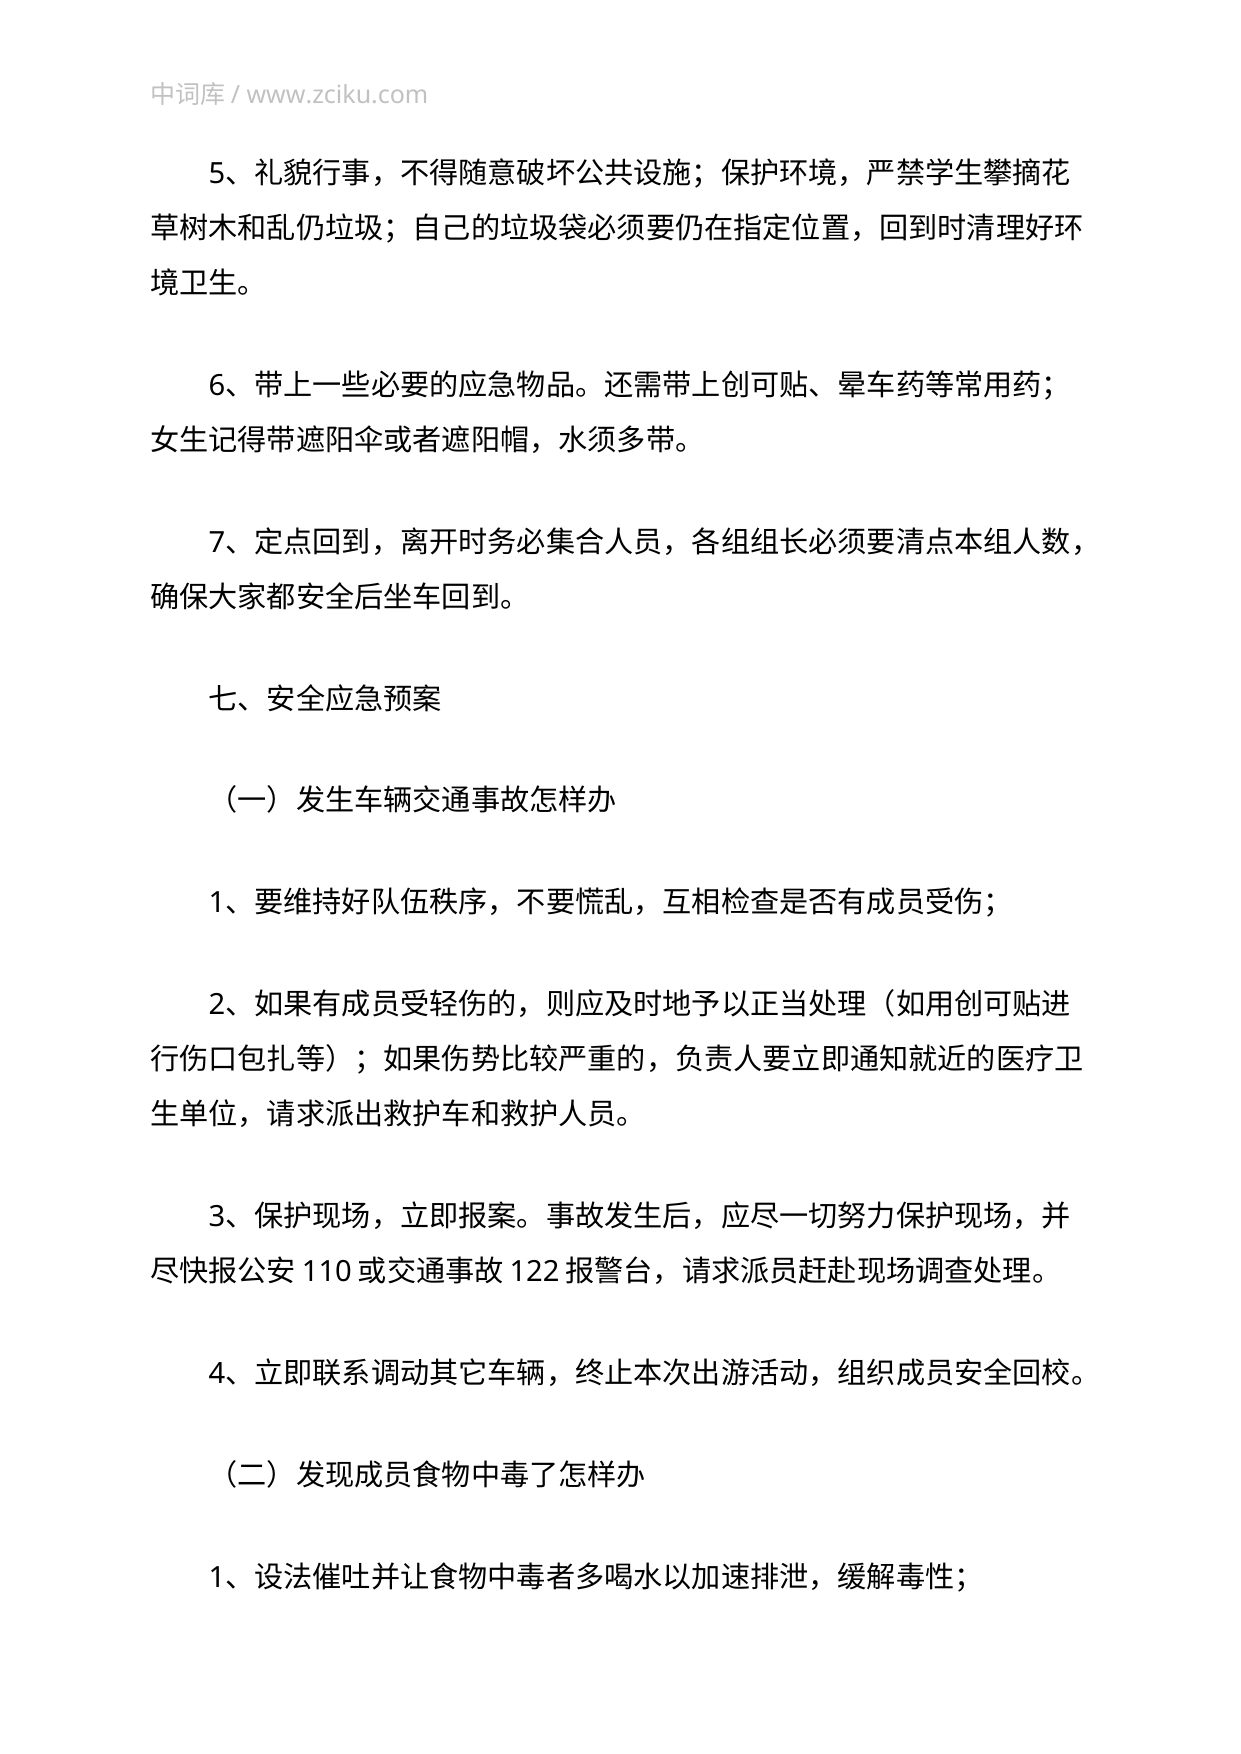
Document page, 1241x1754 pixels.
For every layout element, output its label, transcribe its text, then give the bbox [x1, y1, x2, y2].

text 5、礼貌行事，不得随意破坏公共设施；保护环境，严禁学生攀摘花草树木和乱仍垃圾；自己的垃圾袋必须要仍在指定位置，回到时清理好环境卫生。 [150, 150, 1090, 302]
text 2、如果有成员受轻伤的，则应及时地予以正当处理（如用创可贴进行伤口包扎等）；如果伤势比较严重的，负责人要立即通知就近的医疗卫生单位，请求派出救护车和救护人员。 [150, 981, 1090, 1133]
text 七、安全应急预案 [150, 675, 1090, 717]
text （二）发现成员食物中毒了怎样办 [150, 1451, 1090, 1494]
text （一）发生车辆交通事故怎样办 [150, 777, 1090, 819]
text 3、保护现场，立即报案。事故发生后，应尽一切努力保护现场，并尽快报公安110或交通事故122报警台，请求派员赶赴现场调查处理。 [150, 1192, 1090, 1290]
text 4、立即联系调动其它车辆，终止本次出游活动，组织成员安全回校。 [150, 1349, 1090, 1392]
text 6、带上一些必要的应急物品。还需带上创可贴、晕车药等常用药；女生记得带遮阳伞或者遮阳帽，水须多带。 [150, 362, 1090, 459]
text 1、要维持好队伍秩序，不要慌乱，互相检查是否有成员受伤； [150, 879, 1090, 921]
text 7、定点回到，离开时务必集合人员，各组组长必须要清点本组人数，确保大家都安全后坐车回到。 [150, 518, 1090, 616]
text 1、设法催吐并让食物中毒者多喝水以加速排泄，缓解毒性； [150, 1553, 1090, 1596]
